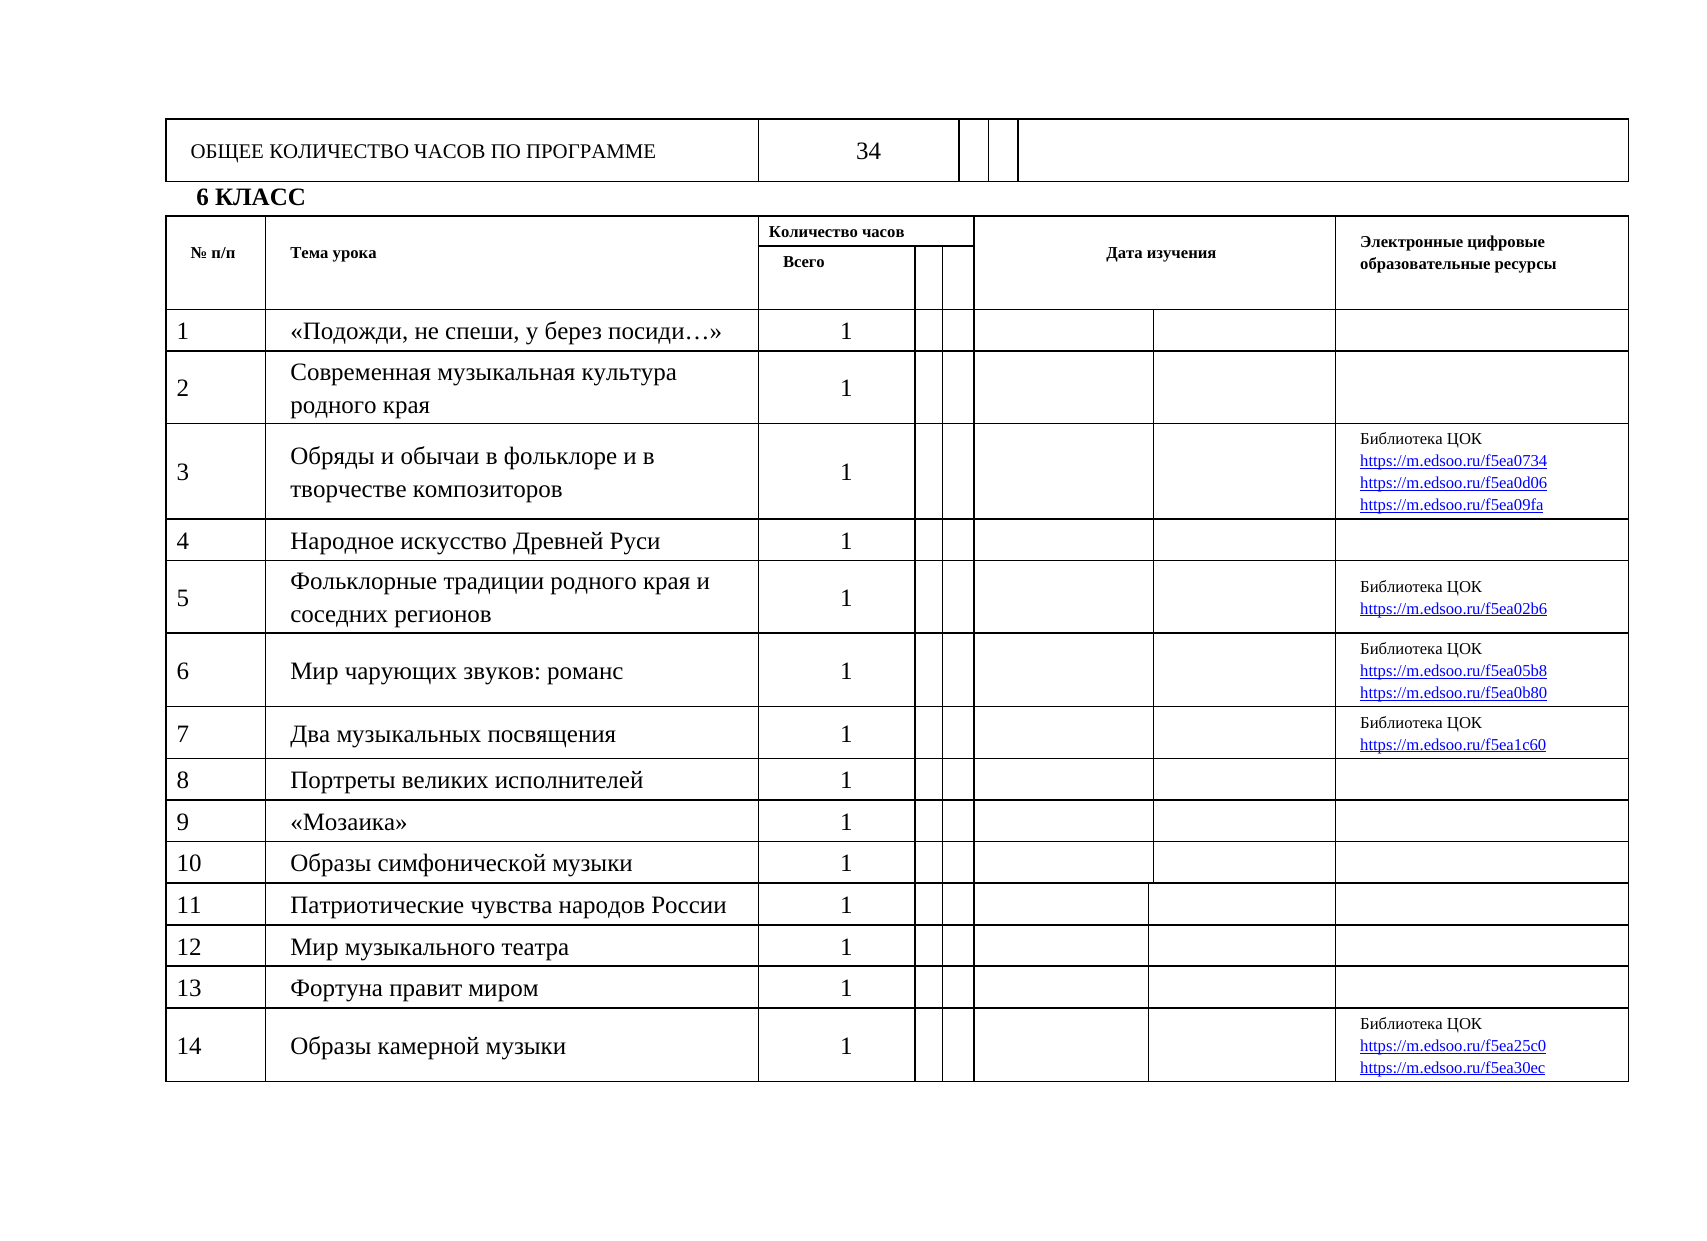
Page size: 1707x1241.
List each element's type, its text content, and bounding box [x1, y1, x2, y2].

table_header Дата изучения [975, 217, 1335, 308]
table_cell [1154, 634, 1335, 706]
table_cell 14 [167, 1009, 265, 1081]
table_cell [1149, 967, 1335, 1007]
table_cell 2 [167, 352, 265, 422]
table_cell Фольклорные традиции родного края и соседних регионов [266, 561, 758, 632]
table_cell [975, 520, 1153, 560]
table_cell 4 [167, 520, 265, 560]
table_cell [943, 634, 973, 706]
table_cell Мир чарующих звуков: романс [266, 634, 758, 706]
table_cell [960, 120, 988, 181]
table_header Электронные цифровые образовательные ресурсы [1336, 217, 1628, 308]
table_cell [916, 801, 942, 841]
table_cell 1 [759, 310, 914, 350]
table_cell [916, 520, 942, 560]
table_cell [943, 1009, 973, 1081]
table_cell [975, 884, 1148, 924]
table_cell 1 [759, 759, 914, 799]
table_cell [943, 247, 973, 308]
table_cell 11 [167, 884, 265, 924]
table_cell [1336, 842, 1628, 882]
table_cell [975, 561, 1153, 632]
table_cell [975, 759, 1153, 799]
table_cell Патриотические чувства народов России [266, 884, 758, 924]
table_cell [916, 634, 942, 706]
table_cell [1154, 520, 1335, 560]
table_cell [916, 967, 942, 1007]
table_cell [943, 884, 973, 924]
table_cell [1154, 801, 1335, 841]
table_cell «Мозаика» [266, 801, 758, 841]
table_cell [916, 310, 942, 350]
table_cell [943, 759, 973, 799]
table_cell Обряды и обычаи в фольклоре и в творчестве композиторов [266, 424, 758, 518]
table_cell [943, 310, 973, 350]
table_cell Библиотека ЦОК https://m.edsoo.ru/f5ea0734 https://m.edsoo.ru/f5ea0d06 https://m.edsoo.ru/f5ea09fa [1336, 424, 1628, 518]
table_cell [1154, 424, 1335, 518]
table_cell [916, 842, 942, 882]
table_cell [916, 707, 942, 758]
table_cell 1 [759, 967, 914, 1007]
table_cell [916, 759, 942, 799]
table_header Количество часов [759, 217, 973, 245]
table_cell Фортуна правит миром [266, 967, 758, 1007]
table_cell 10 [167, 842, 265, 882]
table_cell Библиотека ЦОК https://m.edsoo.ru/f5ea25c0 https://m.edsoo.ru/f5ea30ec [1336, 1009, 1628, 1081]
table_cell [1336, 310, 1628, 350]
table_cell [943, 842, 973, 882]
table_cell 34 [759, 120, 958, 181]
table_cell [943, 520, 973, 560]
table_cell 1 [759, 801, 914, 841]
table_cell [975, 707, 1153, 758]
table_cell [943, 352, 973, 422]
table_cell 1 [759, 352, 914, 422]
table_cell [1336, 759, 1628, 799]
table_cell «Подожди, не спеши, у берез посиди…» [266, 310, 758, 350]
table_cell [975, 1009, 1148, 1081]
table_cell 5 [167, 561, 265, 632]
table_cell [1336, 884, 1628, 924]
table_cell Народное искусство Древней Руси [266, 520, 758, 560]
table_cell 3 [167, 424, 265, 518]
table_cell [1154, 759, 1335, 799]
table_cell [1154, 352, 1335, 422]
table_cell Библиотека ЦОК https://m.edsoo.ru/f5ea05b8 https://m.edsoo.ru/f5ea0b80 [1336, 634, 1628, 706]
table_cell [916, 1009, 942, 1081]
table_cell 9 [167, 801, 265, 841]
table_cell Библиотека ЦОК https://m.edsoo.ru/f5ea1c60 [1336, 707, 1628, 758]
table_cell [975, 926, 1148, 965]
table_cell [1336, 967, 1628, 1007]
table_cell [943, 801, 973, 841]
table_cell Образы камерной музыки [266, 1009, 758, 1081]
table_cell Современная музыкальная культура родного края [266, 352, 758, 422]
table_header Тема урока [266, 217, 758, 308]
table_cell 8 [167, 759, 265, 799]
table_cell 1 [167, 310, 265, 350]
table_cell [975, 967, 1148, 1007]
table_cell [916, 352, 942, 422]
table_cell Мир музыкального театра [266, 926, 758, 965]
table_cell 12 [167, 926, 265, 965]
table_cell Портреты великих исполнителей [266, 759, 758, 799]
table_cell [1336, 926, 1628, 965]
table_cell 1 [759, 707, 914, 758]
table_cell 1 [759, 561, 914, 632]
table_cell [989, 120, 1017, 181]
table_cell [1149, 926, 1335, 965]
table_cell [1149, 884, 1335, 924]
table_cell [916, 247, 942, 308]
table_cell [1019, 120, 1628, 181]
table_cell ОБЩЕЕ КОЛИЧЕСТВО ЧАСОВ ПО ПРОГРАММЕ [167, 120, 758, 181]
table_cell 13 [167, 967, 265, 1007]
table_cell [975, 424, 1153, 518]
table_cell 1 [759, 842, 914, 882]
table_cell [943, 424, 973, 518]
table_cell [916, 561, 942, 632]
table_header № п/п [167, 217, 265, 308]
table_cell Образы симфонической музыки [266, 842, 758, 882]
table_cell 1 [759, 884, 914, 924]
table_cell [1336, 352, 1628, 422]
table_cell 1 [759, 926, 914, 965]
table_cell [1154, 310, 1335, 350]
table_cell 1 [759, 424, 914, 518]
table_cell Библиотека ЦОК https://m.edsoo.ru/f5ea02b6 [1336, 561, 1628, 632]
table_cell 7 [167, 707, 265, 758]
table_cell [975, 842, 1153, 882]
table_cell [1149, 1009, 1335, 1081]
table_cell [1336, 520, 1628, 560]
table_cell [943, 967, 973, 1007]
table_cell [975, 352, 1153, 422]
table_cell [975, 310, 1153, 350]
table_cell [1154, 842, 1335, 882]
table_cell [943, 707, 973, 758]
table_cell [943, 926, 973, 965]
table_cell 1 [759, 634, 914, 706]
table_cell [1154, 561, 1335, 632]
table_cell [943, 561, 973, 632]
table_cell 6 [167, 634, 265, 706]
text 6 КЛАСС [190, 182, 1618, 211]
table_cell [1336, 801, 1628, 841]
table_cell 1 [759, 520, 914, 560]
table_cell [975, 634, 1153, 706]
table_cell [916, 926, 942, 965]
table_cell [975, 801, 1153, 841]
table_cell [916, 424, 942, 518]
table_cell [1154, 707, 1335, 758]
table_cell [916, 884, 942, 924]
table_cell 1 [759, 1009, 914, 1081]
table_cell Всего [759, 247, 914, 308]
table_cell Два музыкальных посвящения [266, 707, 758, 758]
